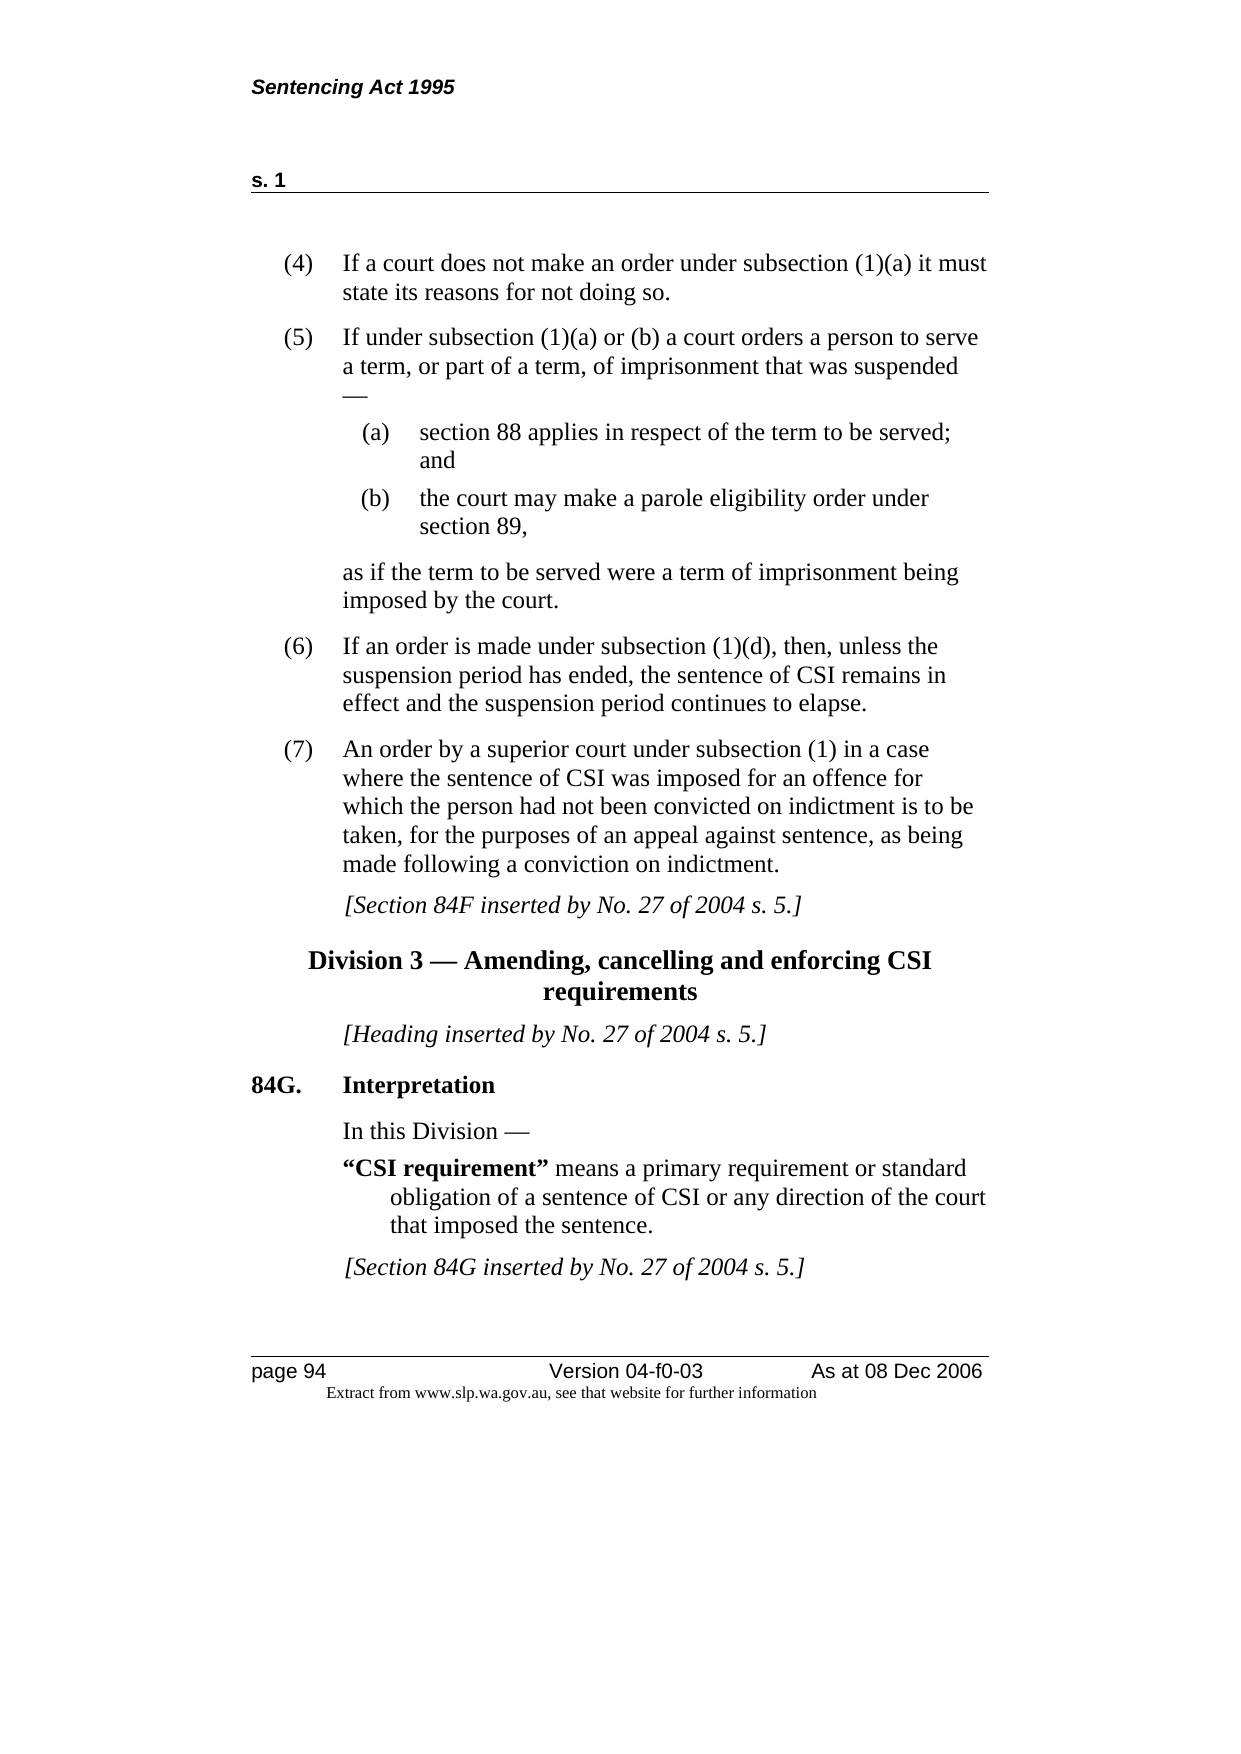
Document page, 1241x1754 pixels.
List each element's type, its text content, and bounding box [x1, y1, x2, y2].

subtitle 84G. Interpretation [251, 1070, 989, 1099]
text (5) If under subsection (1)(a) or (b) a court orders a person to serve a term, or part of a term, of imprisonment that was suspended — [251, 322, 989, 408]
text [Section 84F inserted by No. 27 of 2004 s. 5.] [251, 890, 989, 919]
text [Section 84G inserted by No. 27 of 2004 s. 5.] [251, 1252, 989, 1280]
text as if the term to be served were a term of imprisonment being imposed by the court. [251, 557, 989, 614]
text (4) If a court does not make an order under subsection (1)(a) it must state its reasons for not doing so. [251, 248, 989, 306]
subtitle Division 3 — Amending, cancelling and enforcing CSI requirements [251, 944, 989, 1006]
subtitle [Heading inserted by No. 27 of 2004 s. 5.] [251, 1019, 989, 1047]
text (7) An order by a superior court under subsection (1) in a case where the sentence of CSI was imposed for an offence for which the person had not been convicted on indictment is to be taken, for the purposes of an appeal against sentence, as being made following a conviction on indictment. [251, 734, 989, 878]
text In this Division — [251, 1116, 989, 1144]
text (a) section 88 applies in respect of the term to be served; and [251, 417, 989, 474]
text (b) the court may make a parole eligibility order under section 89, [251, 483, 989, 540]
text (6) If an order is made under subsection (1)(d), then, unless the suspension period has ended, the sentence of CSI remains in effect and the suspension period continues to elapse. [251, 631, 989, 717]
text “CSI requirement” means a primary requirement or standard obligation of a sentence of CSI or any direction of the court that imposed the sentence. [251, 1153, 989, 1239]
